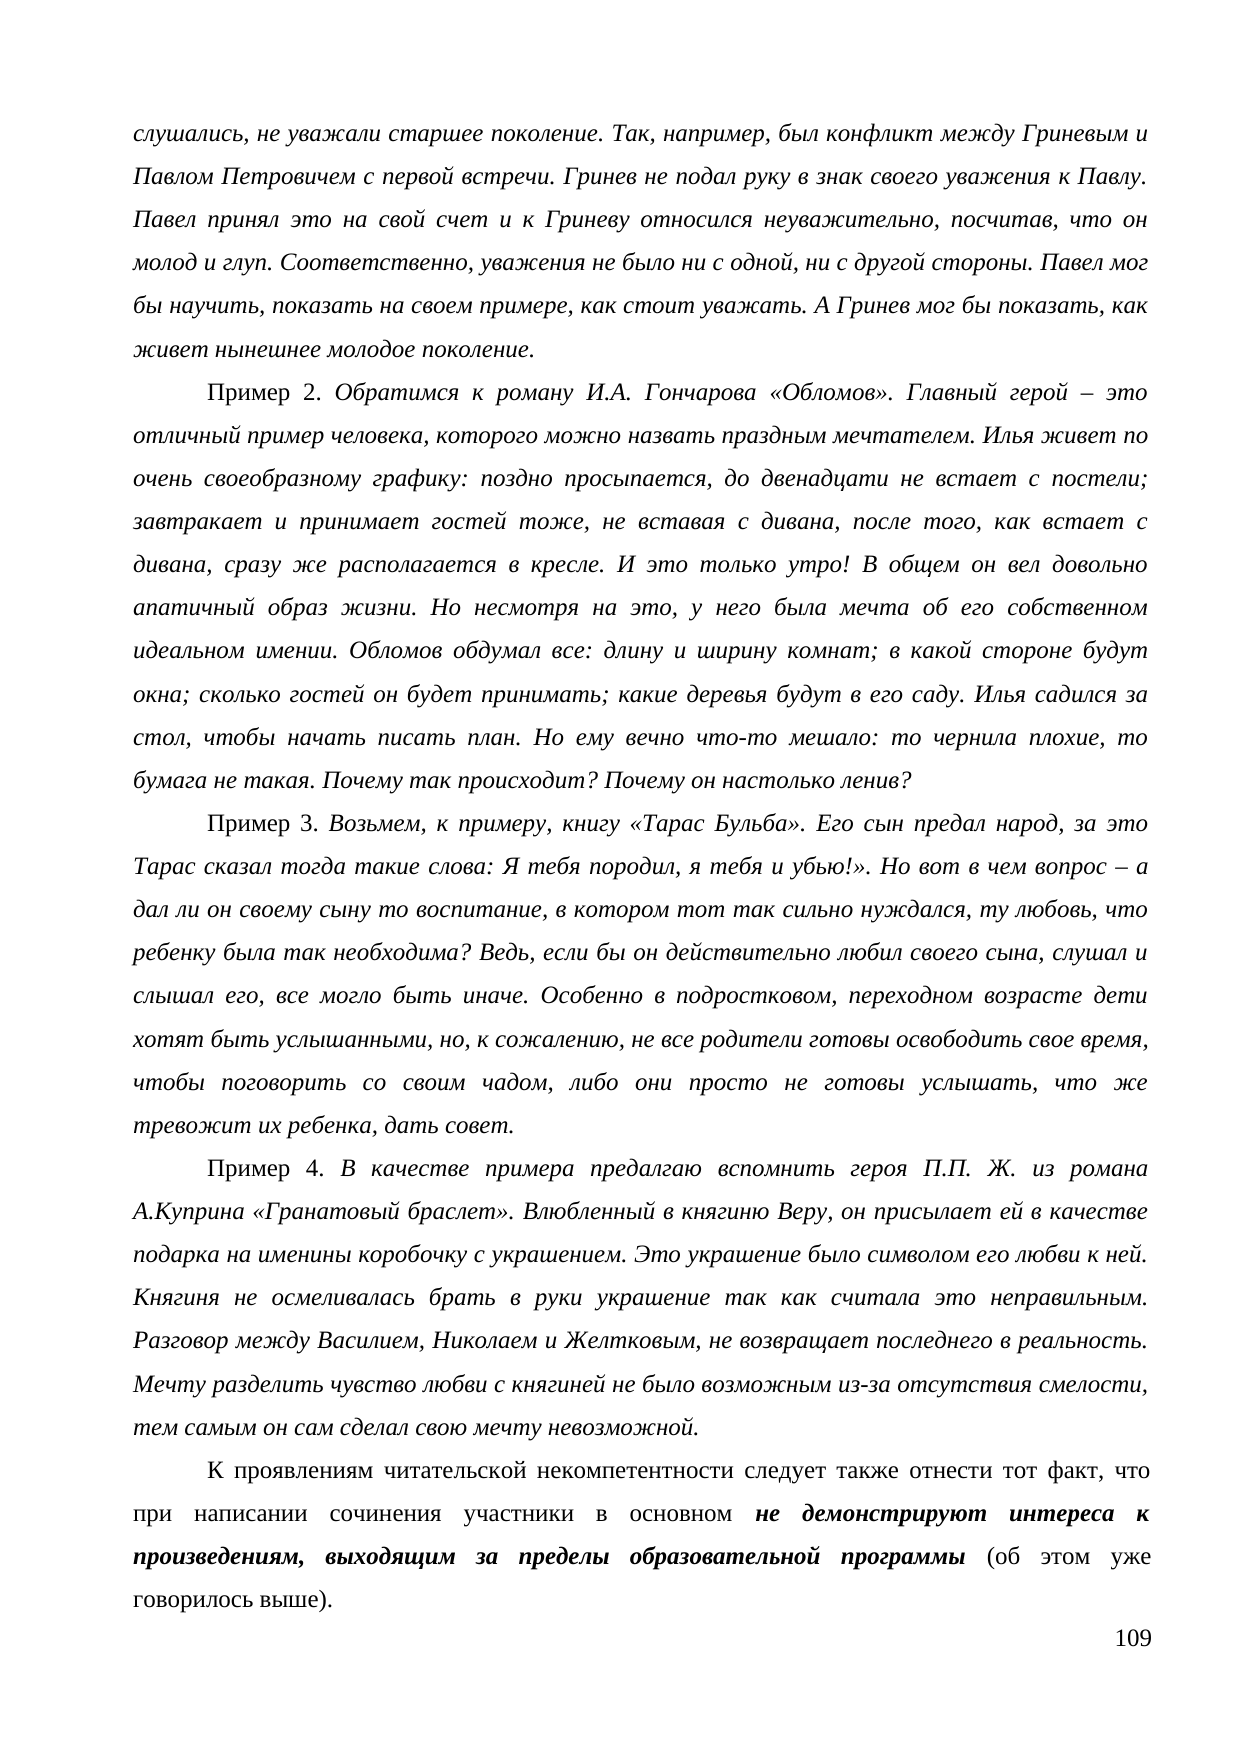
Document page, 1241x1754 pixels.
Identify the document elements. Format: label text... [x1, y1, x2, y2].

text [133, 118, 1152, 362]
text Пример 2. Обратимся к роману И.А. Гончарова «Обломов». Главный герой – это отличный пример человека, которого можно назвать праздным мечтателем. Илья живет по очень своеобразному графику: поздно просыпается, до двенадцати не встает с постели; завтракает и принимает гостей тоже, не вставая с дивана, после того, как встает с дивана, сразу же располагается в кресле. И это только утро! В общем он вел довольно апатичный образ жизни. Но несмотря на это, у него была мечта об его собственном идеальном имении. Обломов обдумал все: длину и ширину комнат; в какой стороне будут окна; сколько гостей он будет принимать; какие деревья будут в его саду. Илья садился за стол, чтобы начать писать план. Но ему вечно что-то мешало: то чернила плохие, то бумага не такая. Почему так происходит? Почему он настолько ленив? [133, 377, 1152, 794]
text Пример 4. В качестве примера предалгаю вспомнить героя П.П. Ж. из романа А.Куприна «Гранатовый браслет». Влюбленный в княгиню Веру, он присылает ей в качестве подарка на именины коробочку с украшением. Это украшение было символом его любви к ней. Княгиня не осмеливалась брать в руки украшение так как считала это неправильным. Разговор между Василием, Николаем и Желтковым, не возвращает последнего в реальность. Мечту разделить чувство любви с княгиней не было возможным из-за отсутствия смелости, тем самым он сам сделал свою мечту невозможной. [133, 1153, 1152, 1441]
text К проявлениям читательской некомпетентности следует также отнести тот факт, что при написании сочинения участники в основном не демонстрируют интереса к произведениям, выходящим за пределы образовательной программы (об этом уже говорилось выше). [133, 1455, 1152, 1613]
text Пример 3. Возьмем, к примеру, книгу «Тарас Бульба». Его сын предал народ, за это Тарас сказал тогда такие слова: Я тебя породил, я тебя и убью!». Но вот в чем вопрос – а дал ли он своему сыну то воспитание, в котором тот так сильно нуждался, ту любовь, что ребенку была так необходима? Ведь, если бы он действительно любил своего сына, слушал и слышал его, все могло быть иначе. Особенно в подростковом, переходном возрасте дети хотят быть услышанными, но, к сожалению, не все родители готовы освободить свое время, чтобы поговорить со своим чадом, либо они просто не готовы услышать, что же тревожит их ребенка, дать совет. [133, 808, 1152, 1139]
